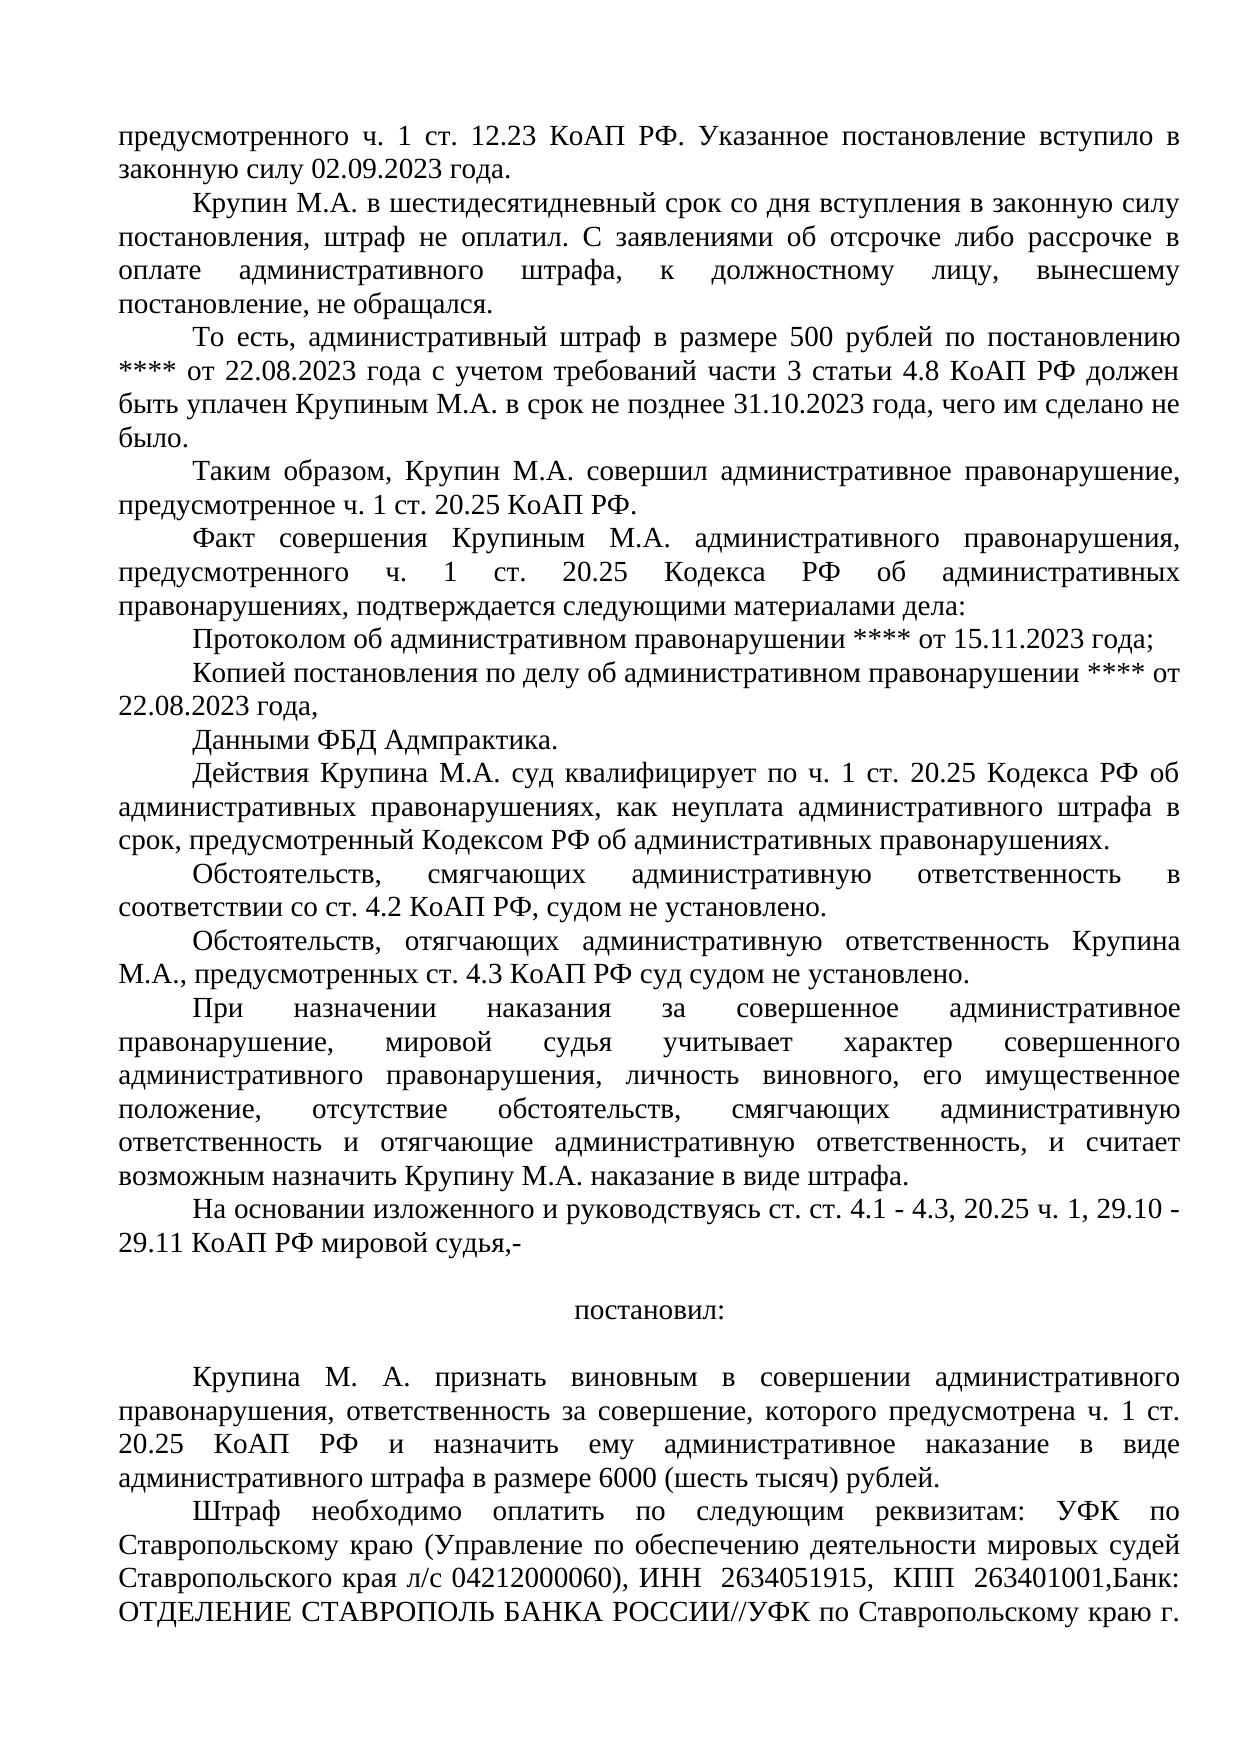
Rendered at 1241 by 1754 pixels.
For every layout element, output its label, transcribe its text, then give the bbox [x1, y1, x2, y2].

text постановил: [118, 1292, 1181, 1326]
text Таким образом, Крупин М.А. совершил административное правонарушение, предусмотренное ч. 1 ст. 20.25 КоАП РФ. [118, 453, 1181, 521]
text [118, 118, 1181, 185]
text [118, 1493, 1181, 1627]
text Действия Крупина М.А. суд квалифицирует по ч. 1 ст. 20.25 Кодекса РФ об административных правонарушениях, как неуплата административного штрафа в срок, предусмотренный Кодексом РФ об административных правонарушениях. [118, 755, 1181, 856]
text Данными ФБД Адмпрактика. [118, 722, 1181, 755]
text На основании изложенного и руководствуясь ст. ст. 4.1 - 4.3, 20.25 ч. 1, 29.10 - 29.11 КоАП РФ мировой судья,- [118, 1191, 1181, 1258]
text Крупина М. А. признать виновным в совершении административного правонарушения, ответственность за совершение, которого предусмотрена ч. 1 ст. 20.25 КоАП РФ и назначить ему административное наказание в виде административного штрафа в размере 6000 (шесть тысяч) рублей. [118, 1359, 1181, 1493]
text Факт совершения Крупиным М.А. административного правонарушения, предусмотренного ч. 1 ст. 20.25 Кодекса РФ об административных правонарушениях, подтверждается следующими материалами дела: [118, 521, 1181, 621]
text Крупин М.А. в шестидесятидневный срок со дня вступления в законную силу постановления, штраф не оплатил. С заявлениями об отсрочке либо рассрочке в оплате административного штрафа, к должностному лицу, вынесшему постановление, не обращался. [118, 185, 1181, 319]
text Протоколом об административном правонарушении **** от 15.11.2023 года; [118, 621, 1181, 655]
text Обстоятельств, отягчающих административную ответственность Крупина М.А., предусмотренных ст. 4.3 КоАП РФ суд судом не установлено. [118, 923, 1181, 990]
text При назначении наказания за совершенное административное правонарушение, мировой судья учитывает характер совершенного административного правонарушения, личность виновного, его имущественное положение, отсутствие обстоятельств, смягчающих административную ответственность и отягчающие административную ответственность, и считает возможным назначить Крупину М.А. наказание в виде штрафа. [118, 990, 1181, 1191]
text Копией постановления по делу об административном правонарушении **** от 22.08.2023 года, [118, 655, 1181, 722]
text Обстоятельств, смягчающих административную ответственность в соответствии со ст. 4.2 КоАП РФ, судом не установлено. [118, 856, 1181, 923]
text То есть, административный штраф в размере 500 рублей по постановлению **** от 22.08.2023 года с учетом требований части 3 статьи 4.8 КоАП РФ должен быть уплачен Крупиным М.А. в срок не позднее 31.10.2023 года, чего им сделано не было. [118, 319, 1181, 453]
